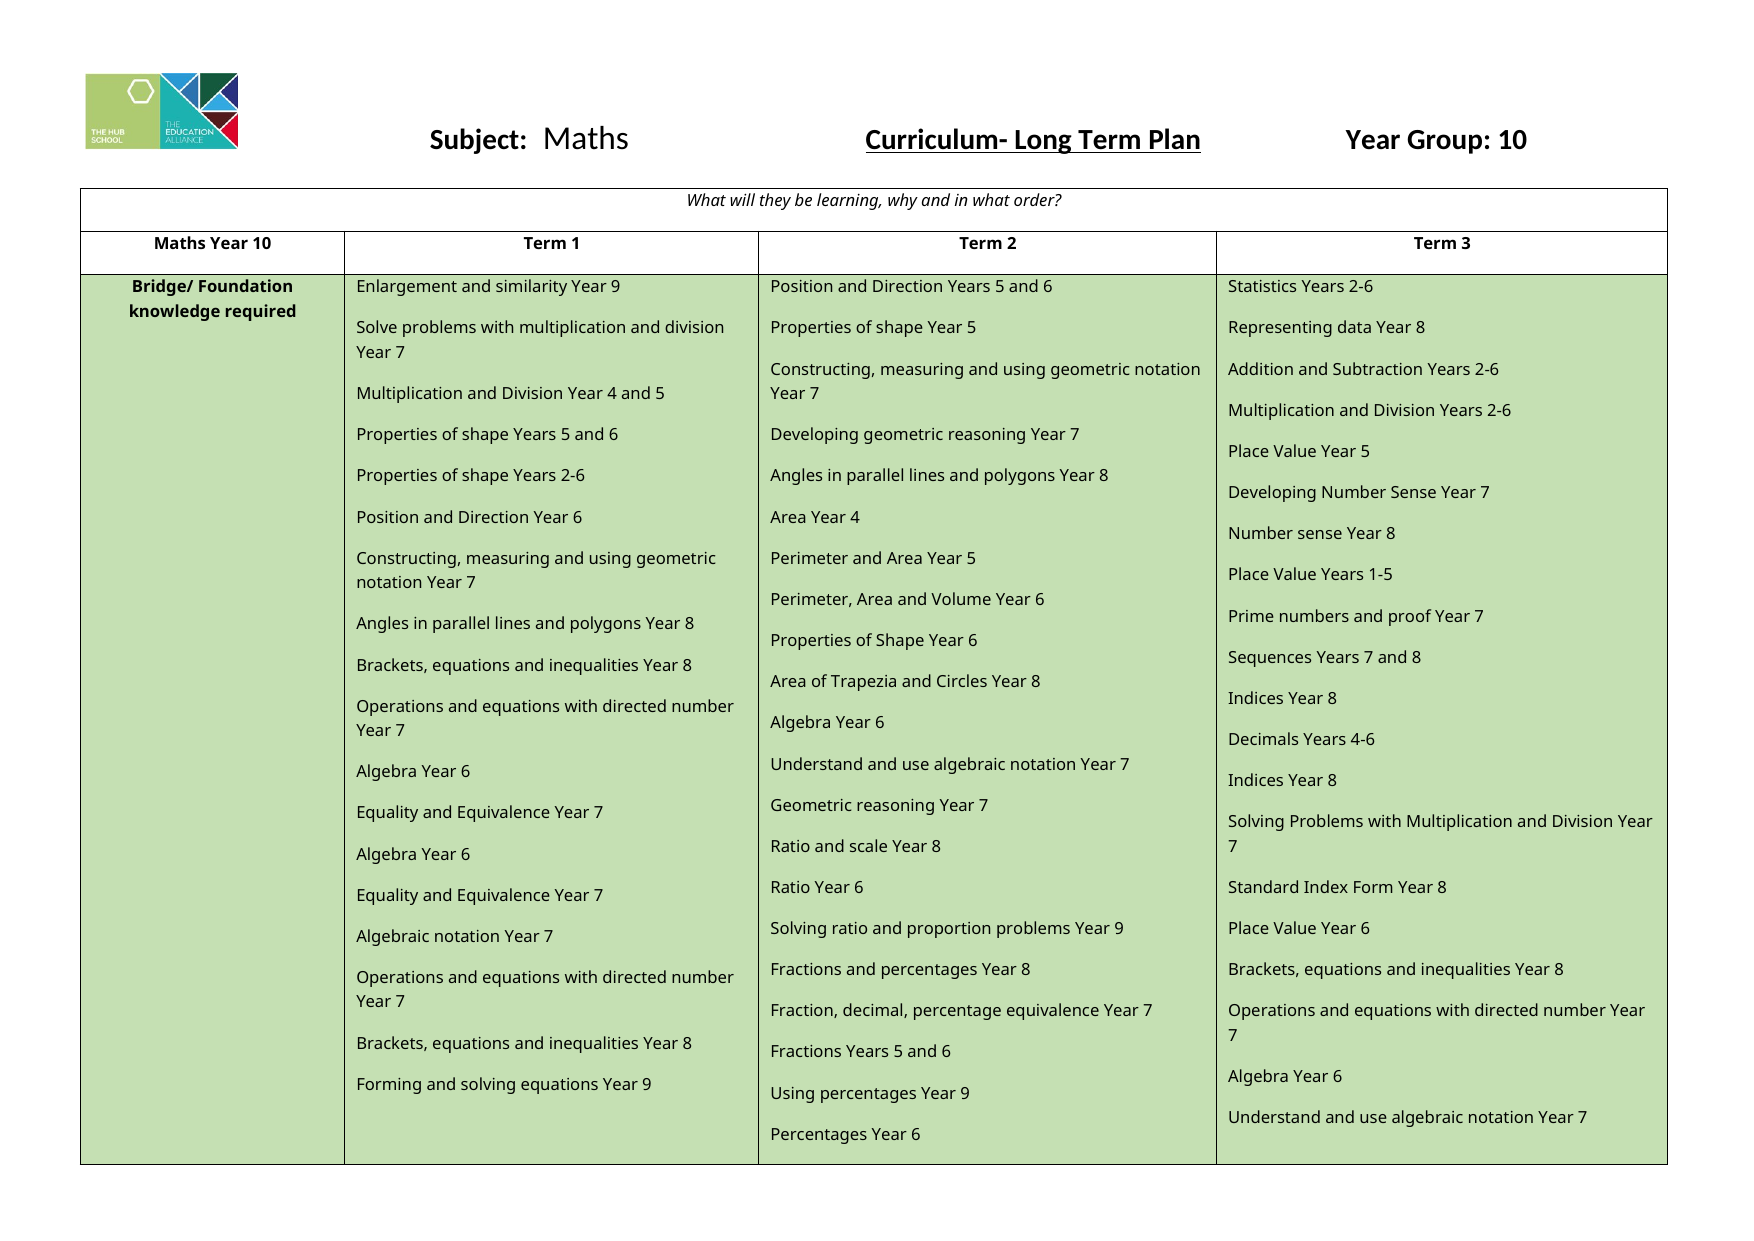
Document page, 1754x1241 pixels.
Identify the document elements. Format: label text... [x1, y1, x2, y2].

table_header What will they be learning, why and in what order? [81, 189, 1667, 231]
table_cell Maths Year 10 [81, 232, 344, 274]
table_cell Bridge/ Foundation knowledge required [81, 275, 344, 1164]
picture [84, 73, 238, 150]
table_cell Term 3 [1217, 232, 1667, 274]
table_cell Term 2 [759, 232, 1216, 274]
table_cell Term 1 [345, 232, 758, 274]
